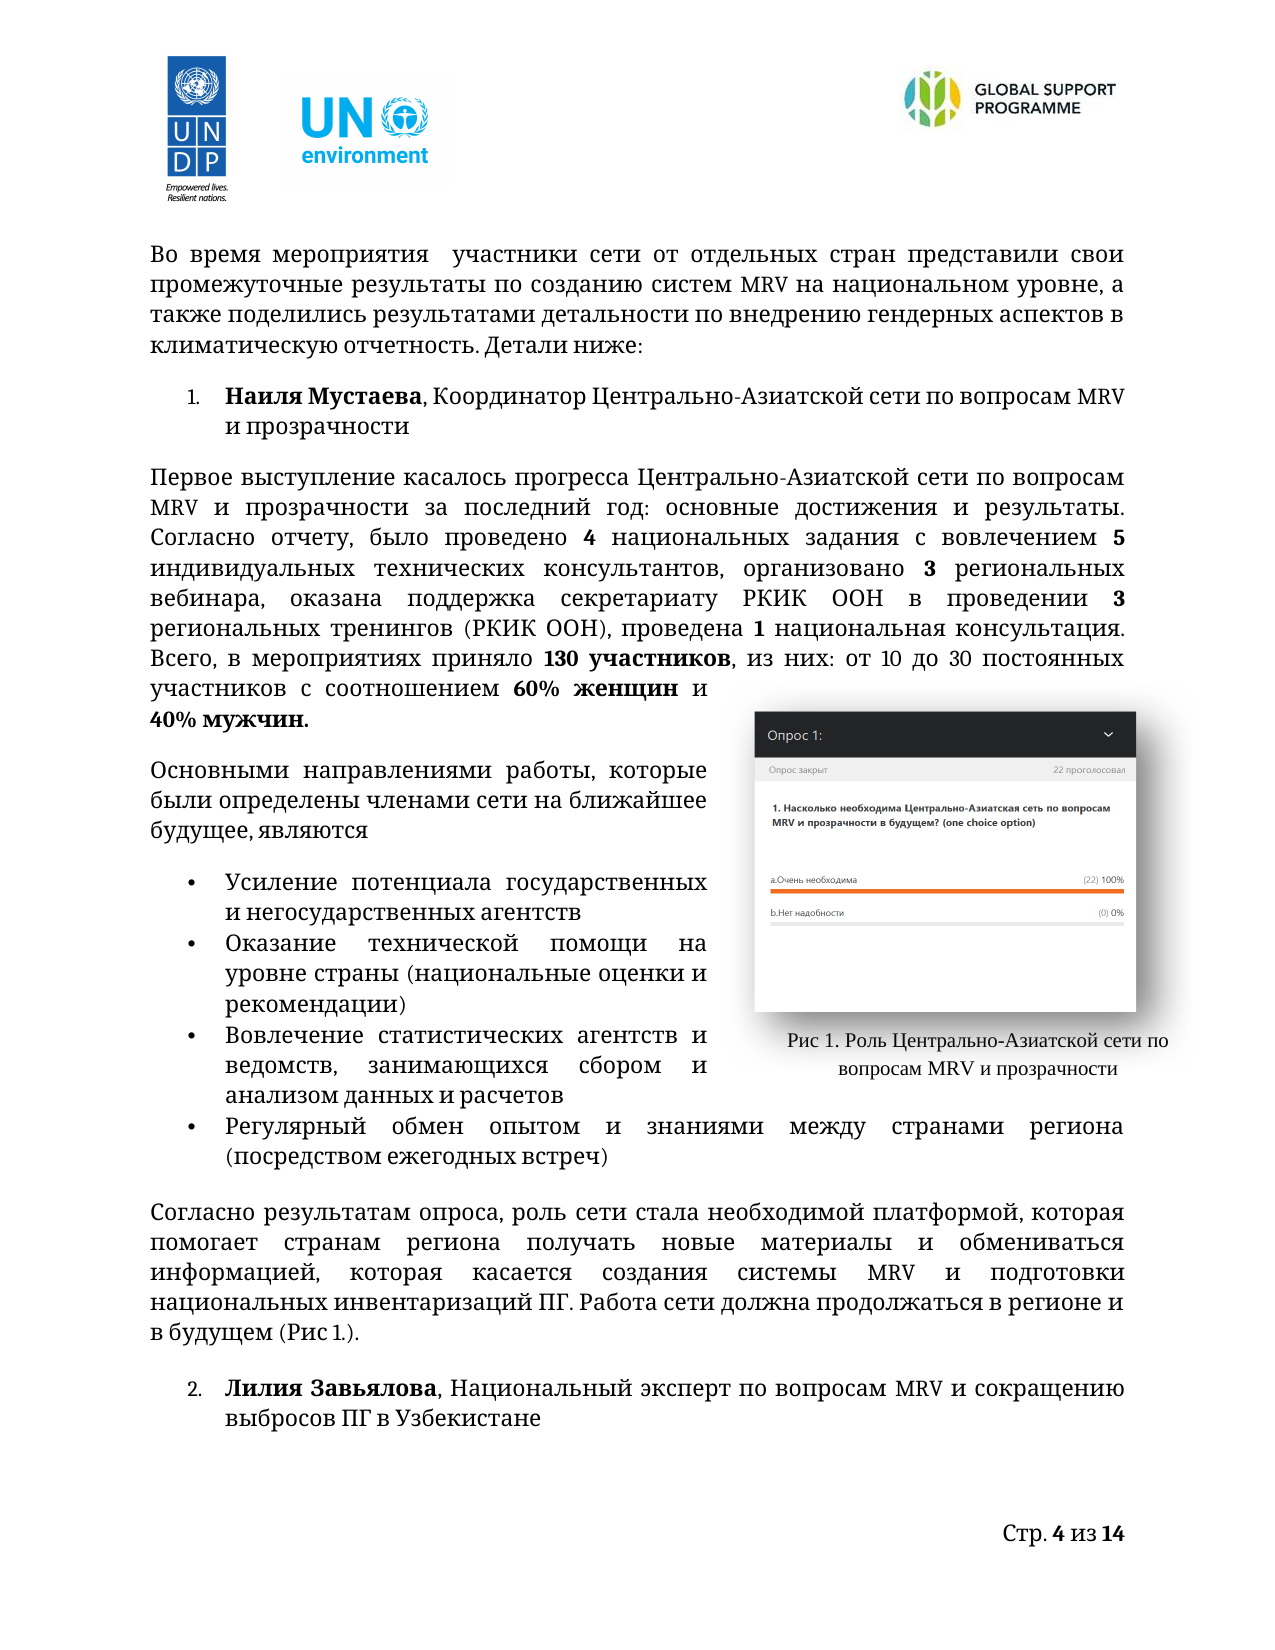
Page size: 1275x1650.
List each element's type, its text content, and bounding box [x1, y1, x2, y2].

text Согласно результатам опроса, роль сети стала необходимой платформой, которая помогает странам региона получать новые материалы и обмениваться информацией, которая касается создания системы MRV и подготовки национальных инвентаризаций ПГ. Работа сети должна продолжаться в регионе и в будущем (Рис 1.). [150, 1199, 1125, 1347]
list Оказание технической помощи на уровне страны (национальные оценки и рекомендации) [187, 930, 740, 1018]
text Первое выступление касалось прогресса Центрально-Азиатской сети по вопросам MRV и прозрачности за последний год: основные достижения и результаты. Согласно отчету, было проведено 4 национальных задания с вовлечением 5 индивидуальных технических консультантов, организовано 3 региональных вебинара, оказана поддержка секретариату РКИК ООН в проведении 3 региональных тренингов (РКИК ООН), проведена 1 национальная консультация. Всего, в мероприятиях приняло 130 участников, из них: от 10 до 30 постоянных участников с соотношением 60% женщин и 40% мужчин. [150, 465, 1125, 733]
text Основными направлениями работы, которые были определены членами сети на ближайшее будущее, являются [150, 757, 737, 844]
picture [754, 711, 1137, 1012]
picture [279, 75, 450, 186]
list Вовлечение статистических агентств и ведомств, занимающихся сбором и анализом данных и расчетов [187, 1022, 1125, 1109]
picture [163, 51, 231, 202]
list Регулярный обмен опытом и знаниями между странами региона (посредством ежегодных встреч) [187, 1113, 1125, 1171]
list Усиление потенциала государственных и негосударственных агентств [187, 869, 737, 926]
list Наиля Мустаева, Координатор Центрально-Азиатской сети по вопросам MRV и прозрачности [187, 383, 1125, 440]
text Во время мероприятия участники сети от отдельных стран представили свои промежуточные результаты по созданию систем MRV на национальном уровне, а также поделились результатами детальности по внедрению гендерных аспектов в климатическую отчетность. Детали ниже: [150, 242, 1125, 359]
list Лилия Завьялова, Национальный эксперт по вопросам MRV и сокращению выбросов ПГ в Узбекистане [187, 1375, 1125, 1432]
picture [899, 66, 1119, 133]
